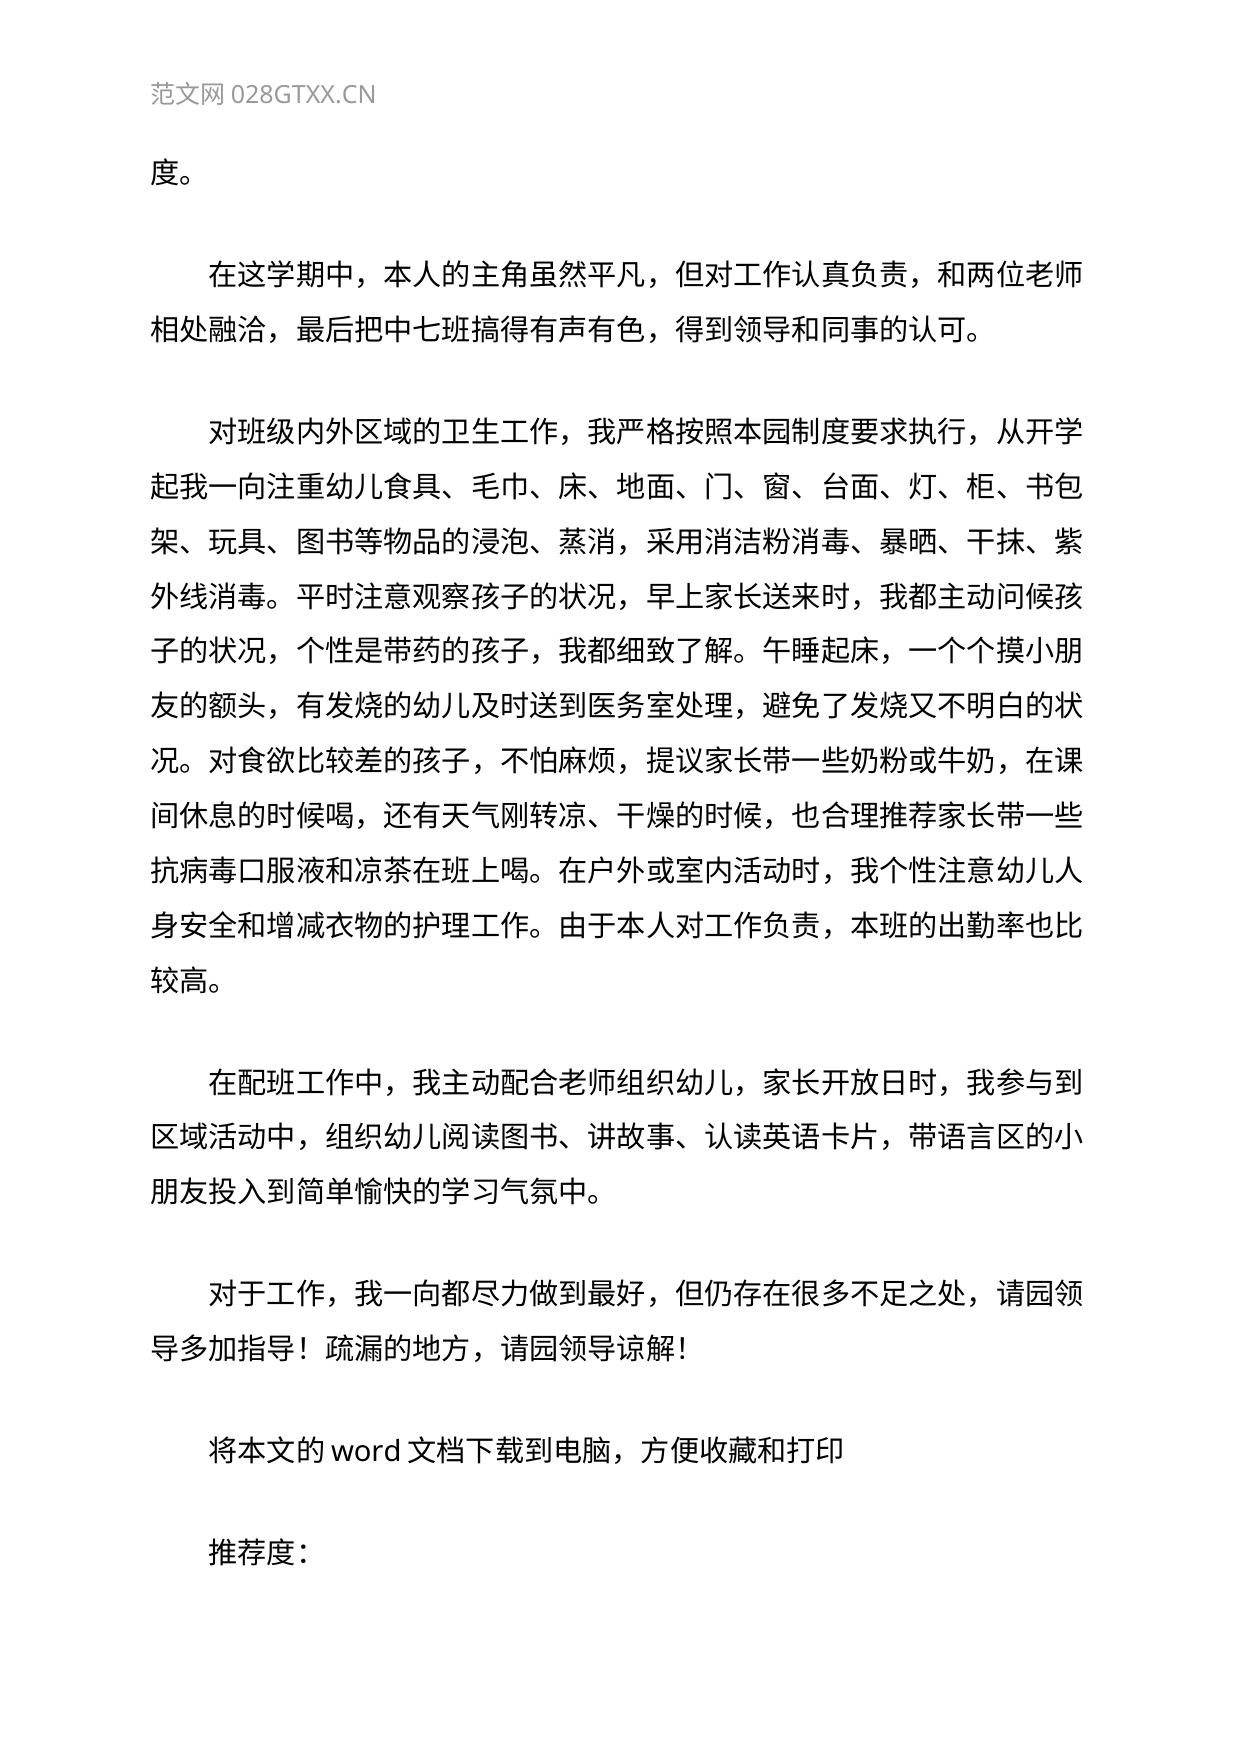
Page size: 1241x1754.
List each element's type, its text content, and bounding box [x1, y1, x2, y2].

text 推荐度： [150, 1529, 1090, 1572]
text 将本文的word文档下载到电脑，方便收藏和打印 [150, 1427, 1090, 1470]
text 对于工作，我一向都尽力做到最好，但仍存在很多不足之处，请园领导多加指导！疏漏的地方，请园领导谅解！ [150, 1271, 1090, 1368]
text 在配班工作中，我主动配合老师组织幼儿，家长开放日时，我参与到区域活动中，组织幼儿阅读图书、讲故事、认读英语卡片，带语言区的小朋友投入到简单愉快的学习气氛中。 [150, 1059, 1090, 1211]
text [150, 150, 1090, 192]
text 在这学期中，本人的主角虽然平凡，但对工作认真负责，和两位老师相处融洽，最后把中七班搞得有声有色，得到领导和同事的认可。 [150, 252, 1090, 349]
text 对班级内外区域的卫生工作，我严格按照本园制度要求执行，从开学起我一向注重幼儿食具、毛巾、床、地面、门、窗、台面、灯、柜、书包架、玩具、图书等物品的浸泡、蒸消，采用消洁粉消毒、暴晒、干抹、紫外线消毒。平时注意观察孩子的状况，早上家长送来时，我都主动问候孩子的状况，个性是带药的孩子，我都细致了解。午睡起床，一个个摸小朋友的额头，有发烧的幼儿及时送到医务室处理，避免了发烧又不明白的状况。对食欲比较差的孩子，不怕麻烦，提议家长带一些奶粉或牛奶，在课间休息的时候喝，还有天气刚转凉、干燥的时候，也合理推荐家长带一些抗病毒口服液和凉茶在班上喝。在户外或室内活动时，我个性注意幼儿人身安全和增减衣物的护理工作。由于本人对工作负责，本班的出勤率也比较高。 [150, 408, 1090, 1000]
